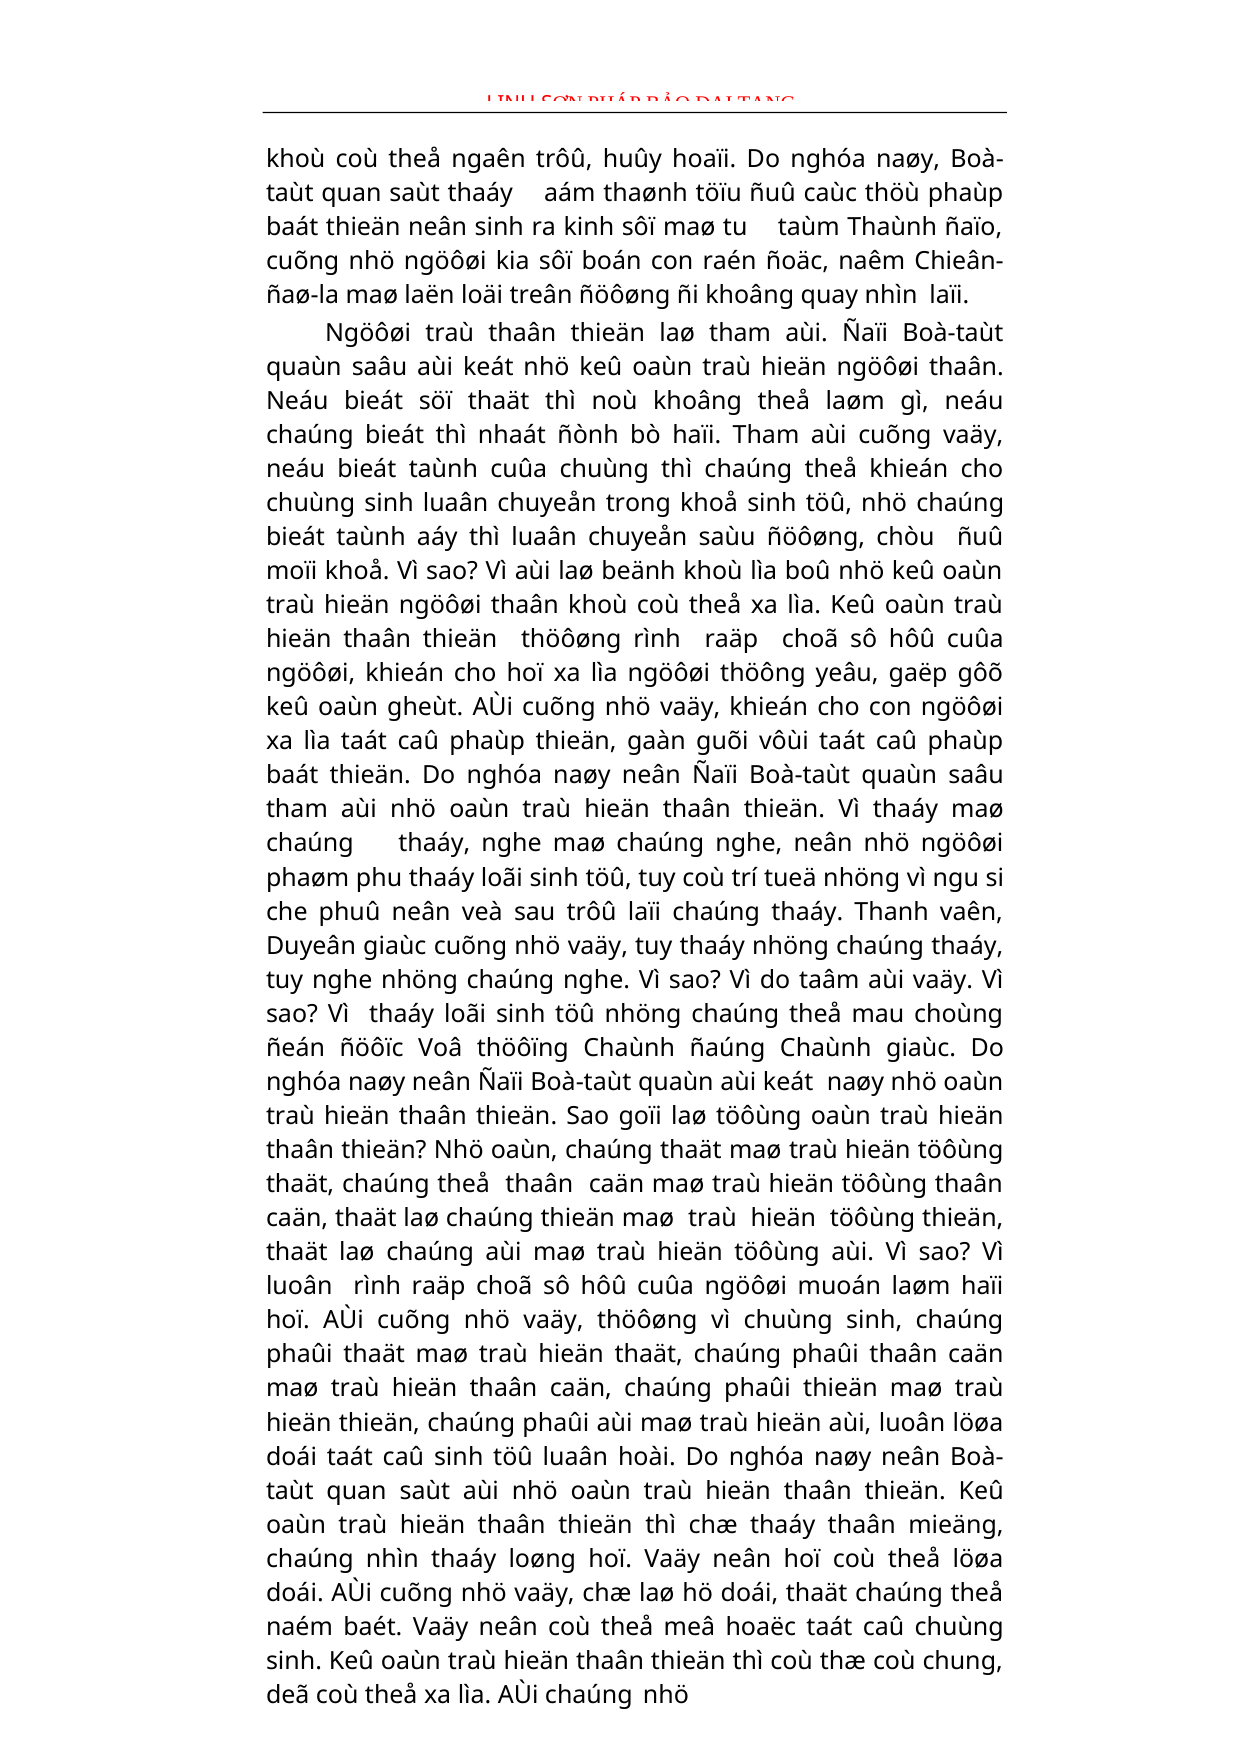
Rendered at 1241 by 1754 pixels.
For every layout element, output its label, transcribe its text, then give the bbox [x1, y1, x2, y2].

text khoù coù theå ngaên trôû, huûy hoaïi. Do nghóa naøy, Boà-taùt quan saùt thaáy aám thaønh töïu ñuû caùc thöù phaùp baát thieän neân sinh ra kinh sôï maø tu taùm Thaùnh ñaïo, cuõng nhö ngöôøi kia sôï boán con raén ñoäc, naêm Chieân- ñaø-la maø laën loäi treân ñöôøng ñi khoâng quay nhìn laïi. [266, 141, 1004, 311]
text Ngöôøi traù thaân thieän laø tham aùi. Ñaïi Boà-taùt quaùn saâu aùi keát nhö keû oaùn traù hieän ngöôøi thaân. Neáu bieát söï thaät thì noù khoâng theå laøm gì, neáu chaúng bieát thì nhaát ñònh bò haïi. Tham aùi cuõng vaäy, neáu bieát taùnh cuûa chuùng thì chaúng theå khieán cho chuùng sinh luaân chuyeån trong khoå sinh töû, nhö chaúng bieát taùnh aáy thì luaân chuyeån saùu ñöôøng, chòu ñuû moïi khoå. Vì sao? Vì aùi laø beänh khoù lìa boû nhö keû oaùn traù hieän ngöôøi thaân khoù coù theå xa lìa. Keû oaùn traù hieän thaân thieän thöôøng rình raäp choã sô hôû cuûa ngöôøi, khieán cho hoï xa lìa ngöôøi thöông yeâu, gaëp gôõ keû oaùn gheùt. AÙi cuõng nhö vaäy, khieán cho con ngöôøi xa lìa taát caû phaùp thieän, gaàn guõi vôùi taát caû phaùp baát thieän. Do nghóa naøy neân Ñaïi Boà-taùt quaùn saâu tham aùi nhö oaùn traù hieän thaân thieän. Vì thaáy maø chaúng thaáy, nghe maø chaúng nghe, neân nhö ngöôøi phaøm phu thaáy loãi sinh töû, tuy coù trí tueä nhöng vì ngu si che phuû neân veà sau trôû laïi chaúng thaáy. Thanh vaên, Duyeân giaùc cuõng nhö vaäy, tuy thaáy nhöng chaúng thaáy, tuy nghe nhöng chaúng nghe. Vì sao? Vì do taâm aùi vaäy. Vì sao? Vì thaáy loãi sinh töû nhöng chaúng theå mau choùng ñeán ñöôïc Voâ thöôïng Chaùnh ñaúng Chaùnh giaùc. Do nghóa naøy neân Ñaïi Boà-taùt quaùn aùi keát naøy nhö oaùn traù hieän thaân thieän. Sao goïi laø töôùng oaùn traù hieän thaân thieän? Nhö oaùn, chaúng thaät maø traù hieän töôùng thaät, chaúng theå thaân caän maø traù hieän töôùng thaân caän, thaät laø chaúng thieän maø traù hieän töôùng thieän, thaät laø chaúng aùi maø traù hieän töôùng aùi. Vì sao? Vì luoân rình raäp choã sô hôû cuûa ngöôøi muoán laøm haïi hoï. AÙi cuõng nhö vaäy, thöôøng vì chuùng sinh, chaúng phaûi thaät maø traù hieän thaät, chaúng phaûi thaân caän maø traù hieän thaân caän, chaúng phaûi thieän maø traù hieän thieän, chaúng phaûi aùi maø traù hieän aùi, luoân löøa doái taát caû sinh töû luaân hoài. Do nghóa naøy neân Boà-taùt quan saùt aùi nhö oaùn traù hieän thaân thieän. Keû oaùn traù hieän thaân thieän thì chæ thaáy thaân mieäng, chaúng nhìn thaáy loøng hoï. Vaäy neân hoï coù theå löøa doái. AÙi cuõng nhö vaäy, chæ laø hö doái, thaät chaúng theå naém baét. Vaäy neân coù theå meâ hoaëc taát caû chuùng sinh. Keû oaùn traù hieän thaân thieän thì coù thæ coù chung, deã coù theå xa lìa. AÙi chaúng nhö [266, 314, 1004, 1711]
